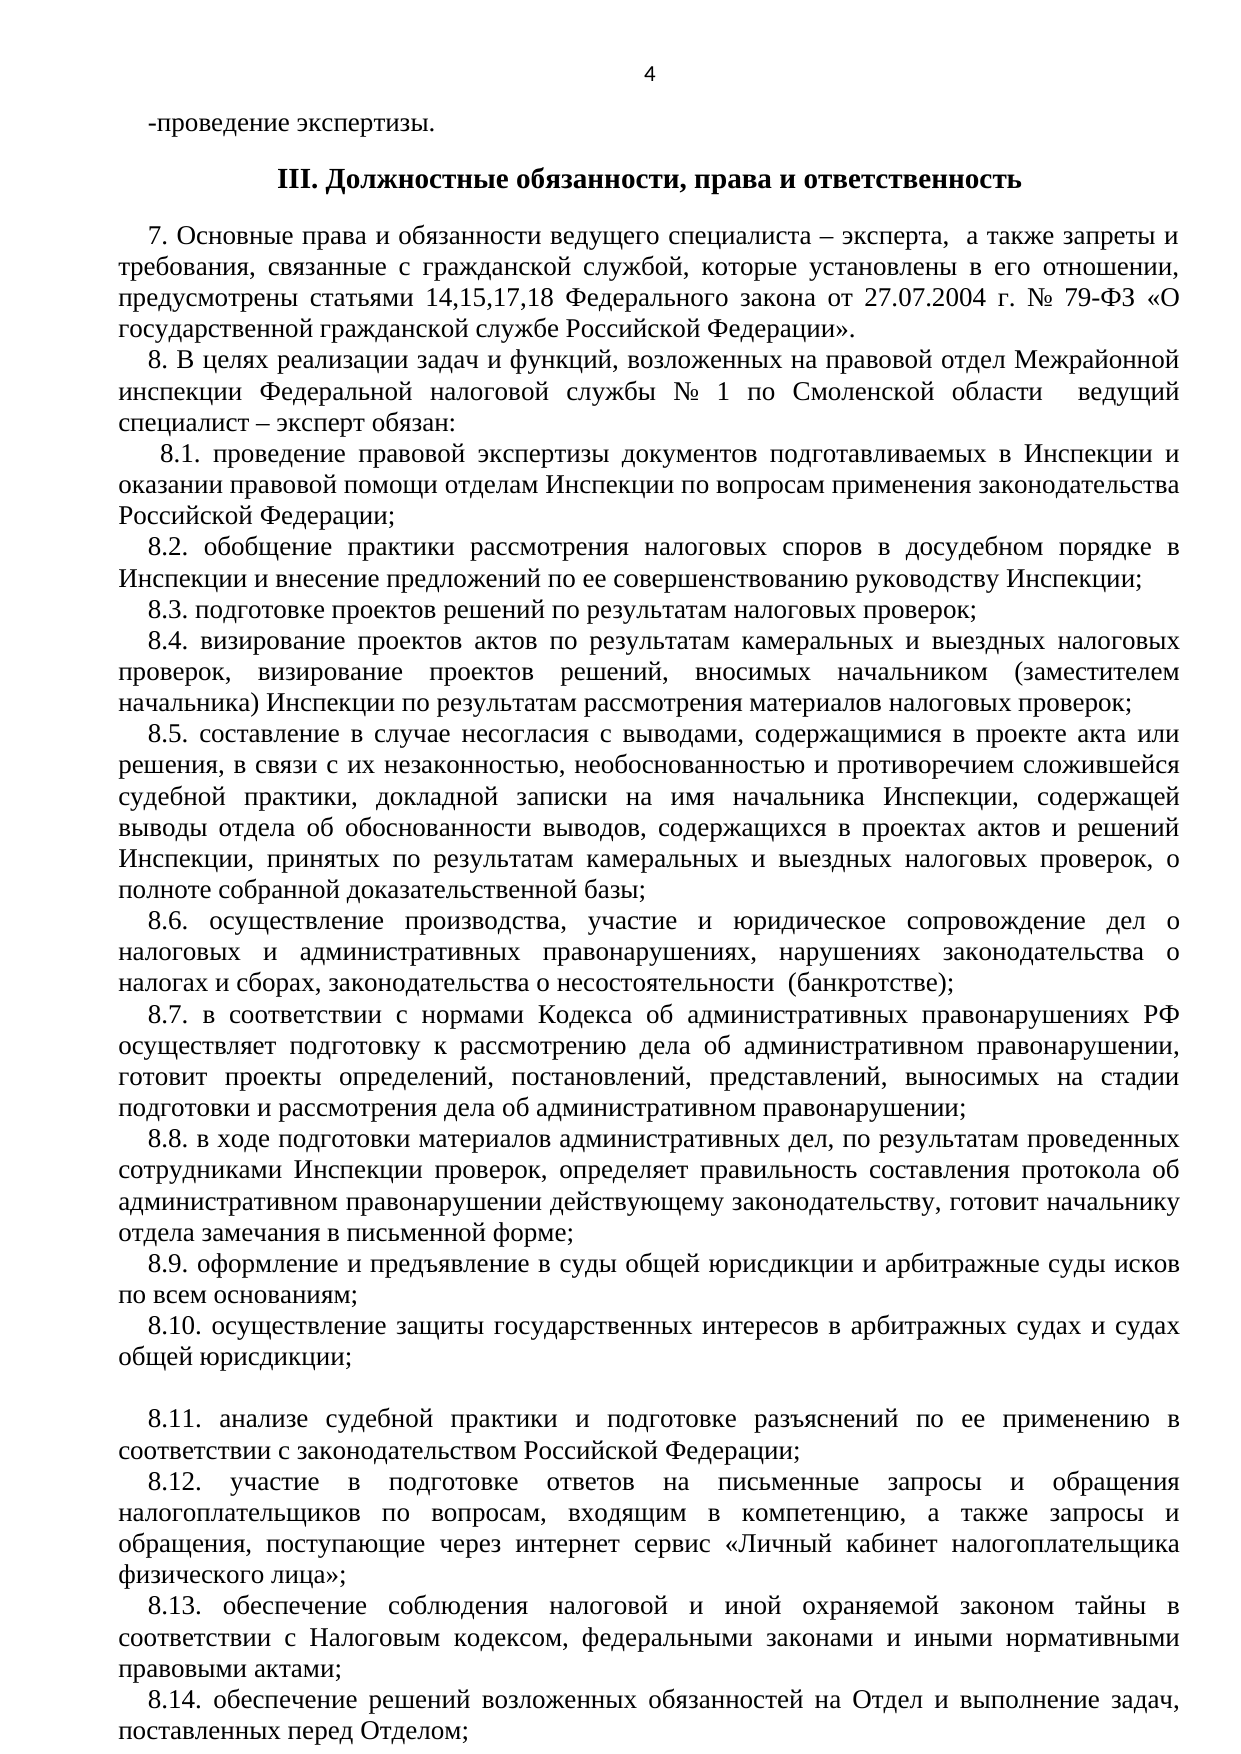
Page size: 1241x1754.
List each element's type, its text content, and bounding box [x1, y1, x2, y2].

text 8.4. визирование проектов актов по результатам камеральных и выездных налоговых проверок, визирование проектов решений, вносимых начальником (заместителем начальника) Инспекции по результатам рассмотрения материалов налоговых проверок; [118, 624, 1181, 717]
text -проведение экспертизы. [118, 106, 1181, 137]
text III. Должностные обязанности, права и ответственность [118, 161, 1181, 195]
text 8. В целях реализации задач и функций, возложенных на правовой отдел Межрайонной инспекции Федеральной налоговой службы № 1 по Смоленской области ведущий специалист – эксперт обязан: [118, 344, 1181, 437]
text 8.3. подготовке проектов решений по результатам налоговых проверок; [118, 593, 1181, 624]
text 8.5. составление в случае несогласия с выводами, содержащимися в проекте акта или решения, в связи с их незаконностью, необоснованностью и противоречием сложившейся судебной практики, докладной записки на имя начальника Инспекции, содержащей выводы отдела об обоснованности выводов, содержащихся в проектах актов и решений Инспекции, принятых по результатам камеральных и выездных налоговых проверок, о полноте собранной доказательственной базы; [118, 717, 1181, 904]
text 8.9. оформление и предъявление в суды общей юрисдикции и арбитражные суды исков по всем основаниям; [118, 1247, 1181, 1309]
text 8.11. анализе судебной практики и подготовке разъяснений по ее применению в соответствии с законодательством Российской Федерации; [118, 1403, 1181, 1465]
text 8.13. обеспечение соблюдения налоговой и иной охраняемой законом тайны в соответствии с Налоговым кодексом, федеральными законами и иными нормативными правовыми актами; [118, 1589, 1181, 1683]
text 8.1. проведение правовой экспертизы документов подготавливаемых в Инспекции и оказании правовой помощи отделам Инспекции по вопросам применения законодательства Российской Федерации; [118, 437, 1181, 531]
text 7. Основные права и обязанности ведущего специалиста – эксперта, а также запреты и требования, связанные с гражданской службой, которые установлены в его отношении, предусмотрены статьями 14,15,17,18 Федерального закона от 27.07.2004 г. № 79-ФЗ «О государственной гражданской службе Российской Федерации». [118, 219, 1181, 344]
text 8.10. осуществление защиты государственных интересов в арбитражных судах и судах общей юрисдикции; [118, 1309, 1181, 1371]
text 8.2. обобщение практики рассмотрения налоговых споров в досудебном порядке в Инспекции и внесение предложений по ее совершенствованию руководству Инспекции; [118, 531, 1181, 593]
text 8.7. в соответствии с нормами Кодекса об административных правонарушениях РФ осуществляет подготовку к рассмотрению дела об административном правонарушении, готовит проекты определений, постановлений, представлений, выносимых на стадии подготовки и рассмотрения дела об административном правонарушении; [118, 998, 1181, 1122]
text 8.8. в ходе подготовки материалов административных дел, по результатам проведенных сотрудниками Инспекции проверок, определяет правильность составления протокола об административном правонарушении действующему законодательству, готовит начальнику отдела замечания в письменной форме; [118, 1122, 1181, 1247]
text 8.14. обеспечение решений возложенных обязанностей на Отдел и выполнение задач, поставленных перед Отделом; [118, 1683, 1181, 1745]
text 8.12. участие в подготовке ответов на письменные запросы и обращения налогоплательщиков по вопросам, входящим в компетенцию, а также запросы и обращения, поступающие через интернет сервис «Личный кабинет налогоплательщика физического лица»; [118, 1465, 1181, 1589]
text 8.6. осуществление производства, участие и юридическое сопровождение дел о налоговых и административных правонарушениях, нарушениях законодательства о налогах и сборах, законодательства о несостоятельности (банкротстве); [118, 904, 1181, 998]
